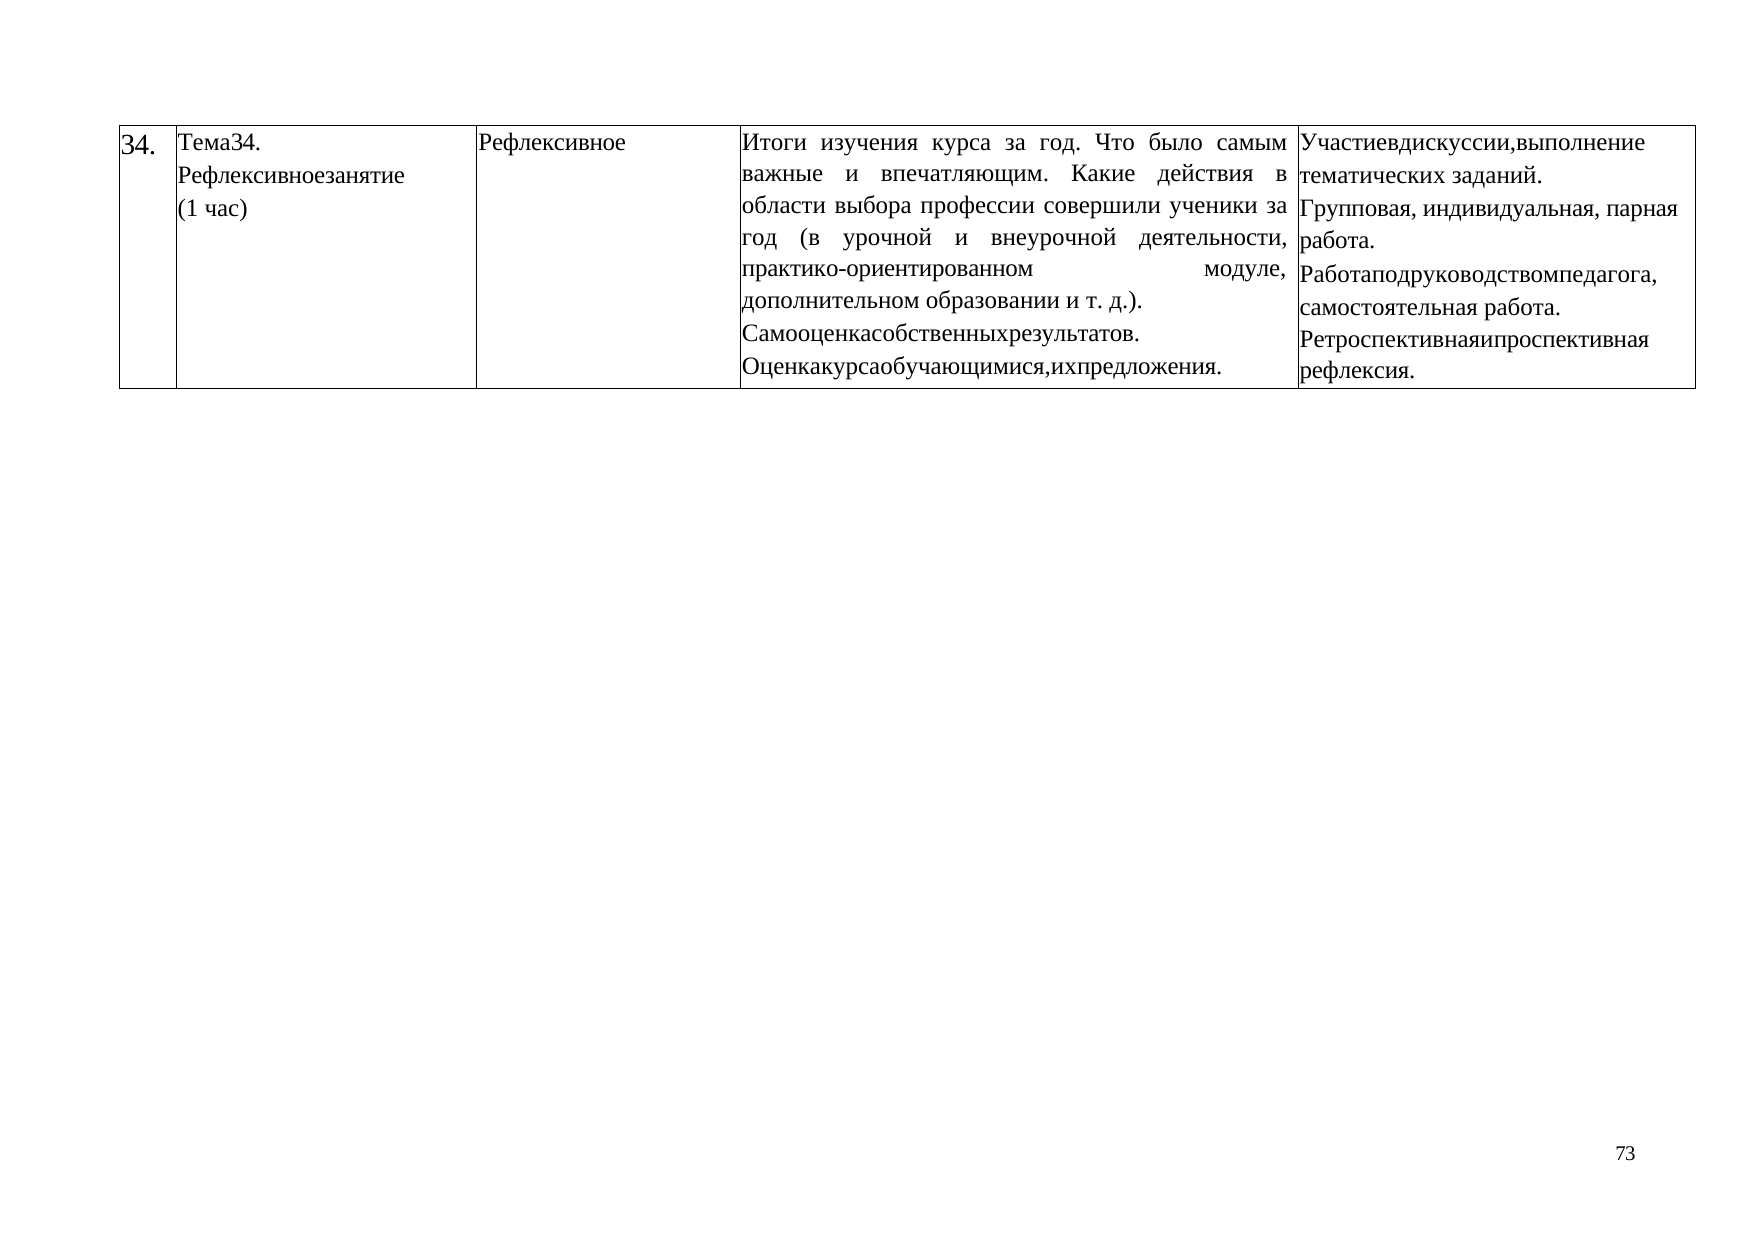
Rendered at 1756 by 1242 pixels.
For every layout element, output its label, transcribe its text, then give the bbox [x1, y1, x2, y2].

table_header 34. [120, 126, 176, 388]
table_header Итоги изучения курса за год. Что было самым важные и впечатляющим. Какие действия в области выбора профессии совершили ученики за год (в урочной и внеурочной деятельности, практико-ориентированном модуле, дополнительном образовании и т. д.). Самооценкасобственныхрезультатов. Оценкакурсаобучающимися,ихпредложения. [741, 126, 1298, 388]
table_header Участиевдискуссии,выполнение тематических заданий. Групповая, индивидуальная, парная работа. Работаподруководствомпедагога, самостоятельная работа. Ретроспективнаяипроспективная рефлексия. [1299, 126, 1695, 388]
table_header Рефлексивное [477, 126, 740, 388]
table_header Тема34. Рефлексивноезанятие (1 час) [177, 126, 476, 388]
